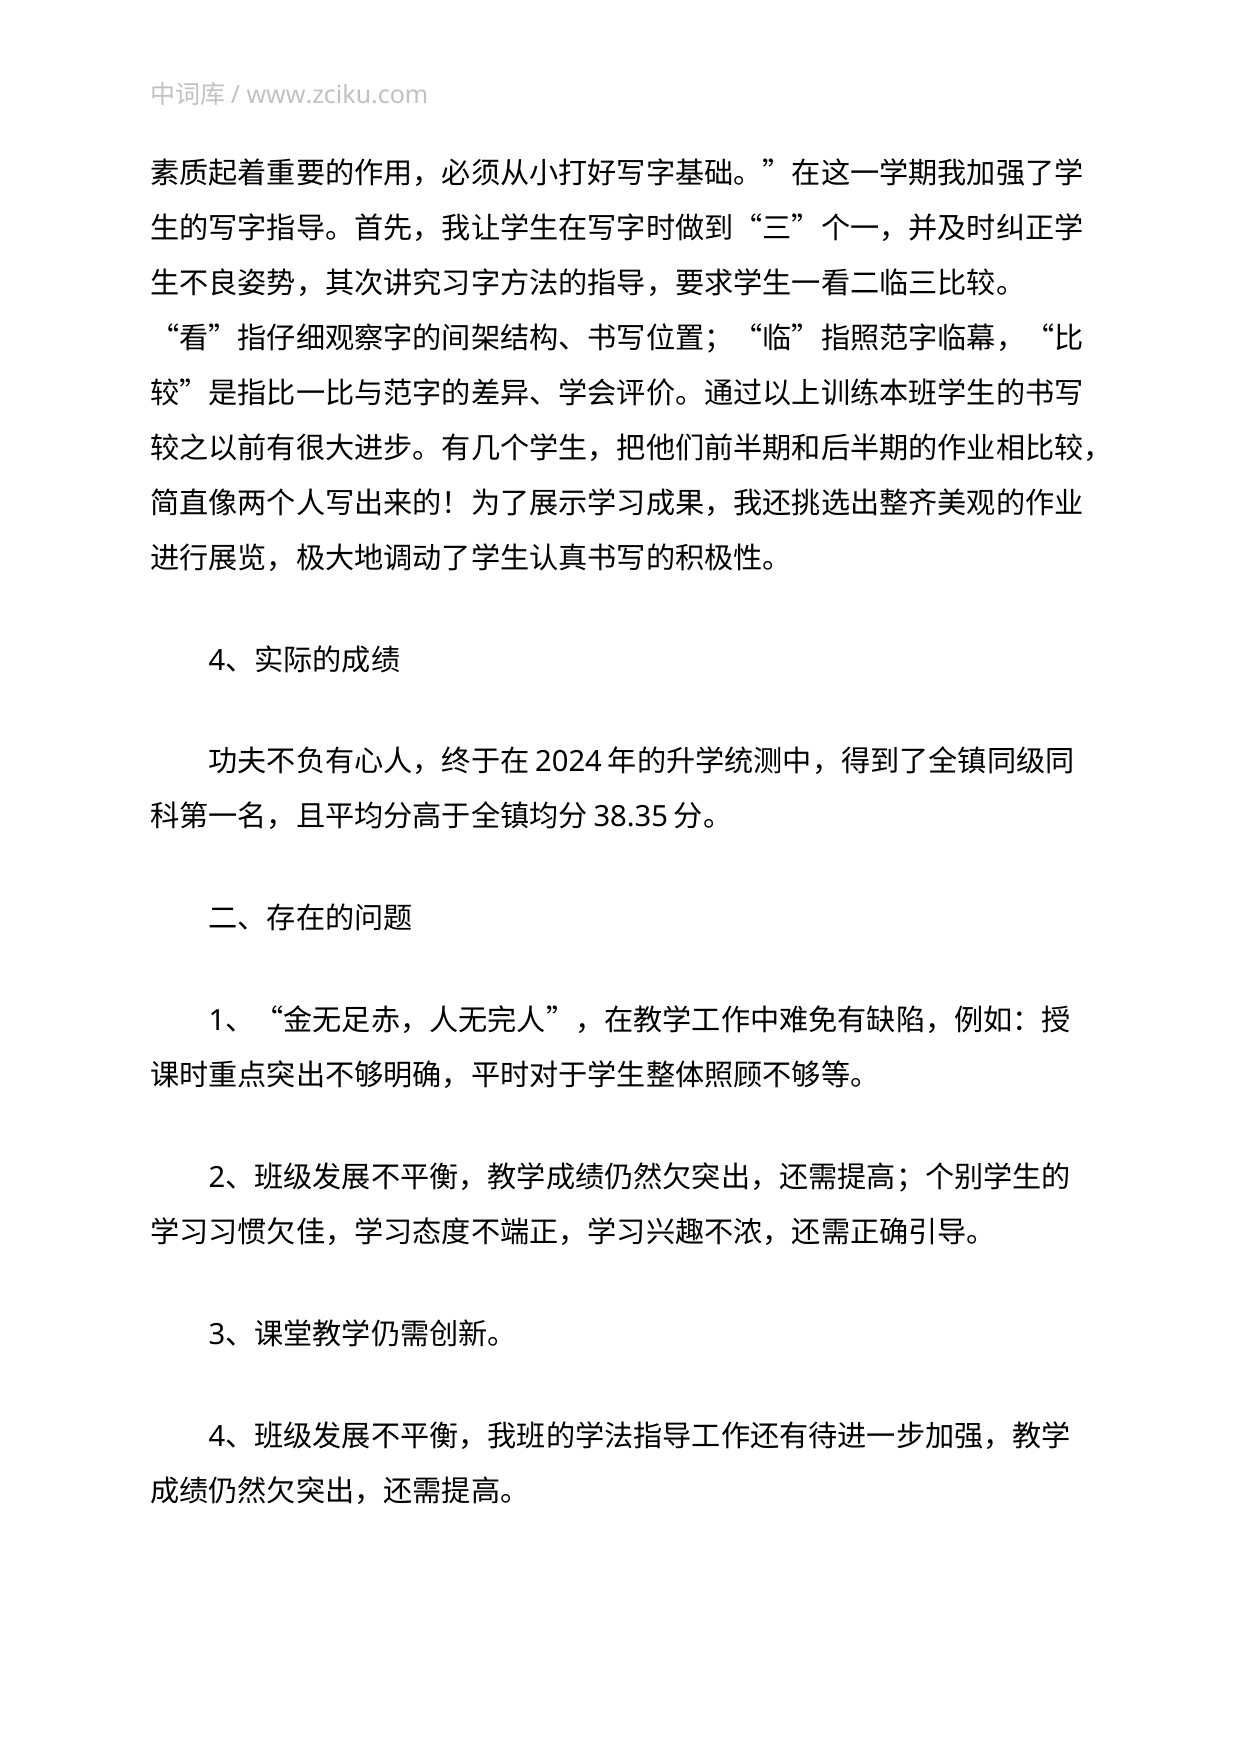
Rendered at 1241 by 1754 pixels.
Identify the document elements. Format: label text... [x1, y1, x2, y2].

text 2、班级发展不平衡，教学成绩仍然欠突出，还需提高；个别学生的学习习惯欠佳，学习态度不端正，学习兴趣不浓，还需正确引导。 [150, 1153, 1090, 1251]
text 4、实际的成绩 [150, 636, 1090, 678]
text 功夫不负有心人，终于在2024年的升学统测中，得到了全镇同级同科第一名，且平均分高于全镇均分38.35分。 [150, 738, 1090, 835]
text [150, 150, 1090, 577]
text 4、班级发展不平衡，我班的学法指导工作还有待进一步加强，教学成绩仍然欠突出，还需提高。 [150, 1412, 1090, 1509]
text 1、“金无足赤，人无完人”，在教学工作中难免有缺陷，例如：授课时重点突出不够明确，平时对于学生整体照顾不够等。 [150, 997, 1090, 1094]
text 3、课堂教学仍需创新。 [150, 1310, 1090, 1353]
text 二、存在的问题 [150, 895, 1090, 937]
